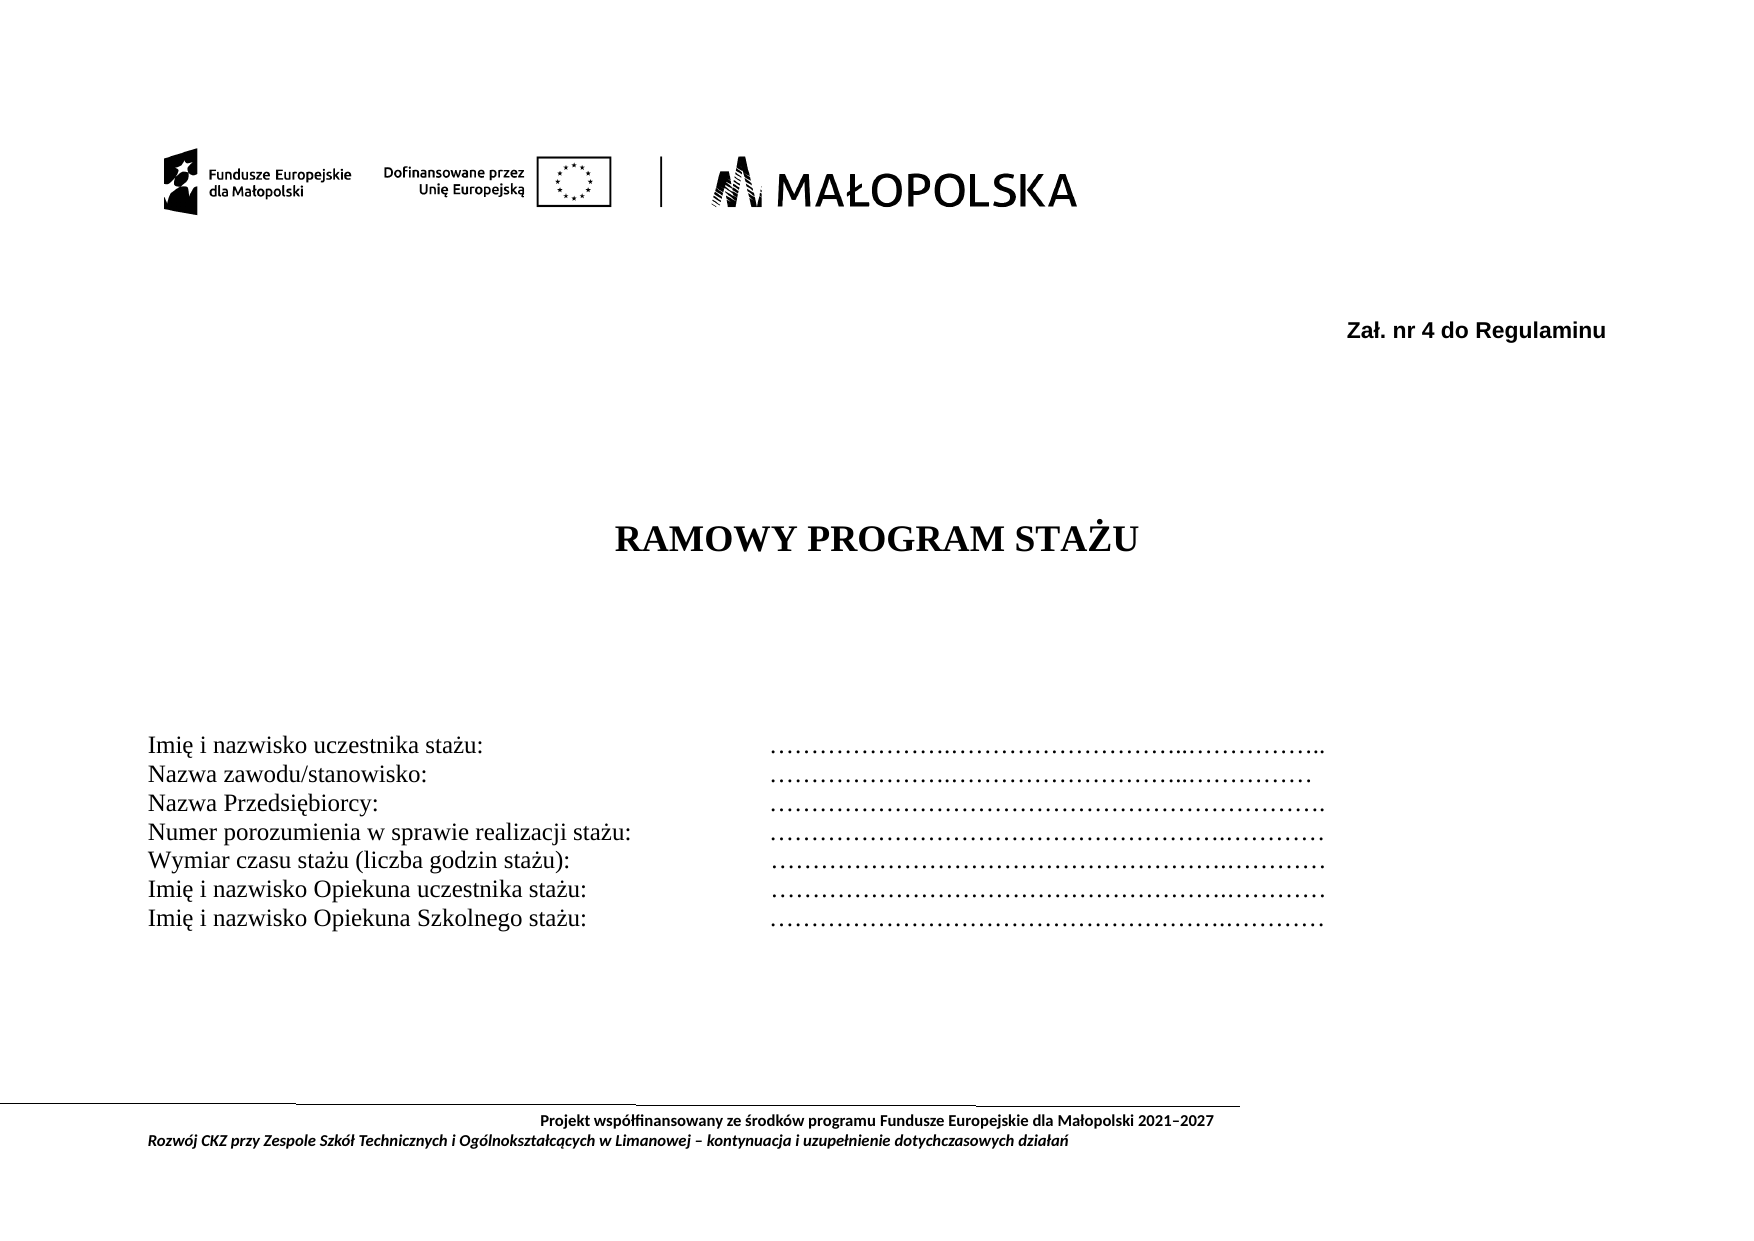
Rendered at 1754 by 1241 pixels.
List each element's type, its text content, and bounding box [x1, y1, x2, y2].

text Nazwa zawodu/stanowisko: ………………….………………………..…………… [148, 759, 1606, 788]
picture [147, 131, 1093, 232]
text RAMOWY PROGRAM STAŻU [148, 516, 1606, 559]
text Imię i nazwisko Opiekuna uczestnika stażu: ……………………………………………….………… [148, 874, 1606, 903]
text Wymiar czasu stażu (liczba godzin stażu): ……………………………………………….………… [148, 845, 1606, 874]
text Imię i nazwisko Opiekuna Szkolnego stażu: ……………………………………………….………… [148, 903, 1606, 932]
text Numer porozumienia w sprawie realizacji stażu: ……………………………………………….………… [148, 817, 1606, 845]
text Imię i nazwisko uczestnika stażu: ………………….………………………..…………….. [148, 730, 1606, 759]
text Nazwa Przedsiębiorcy: …………………………………………………………. [148, 788, 1606, 817]
text Zał. nr 4 do Regulaminu [148, 317, 1606, 344]
